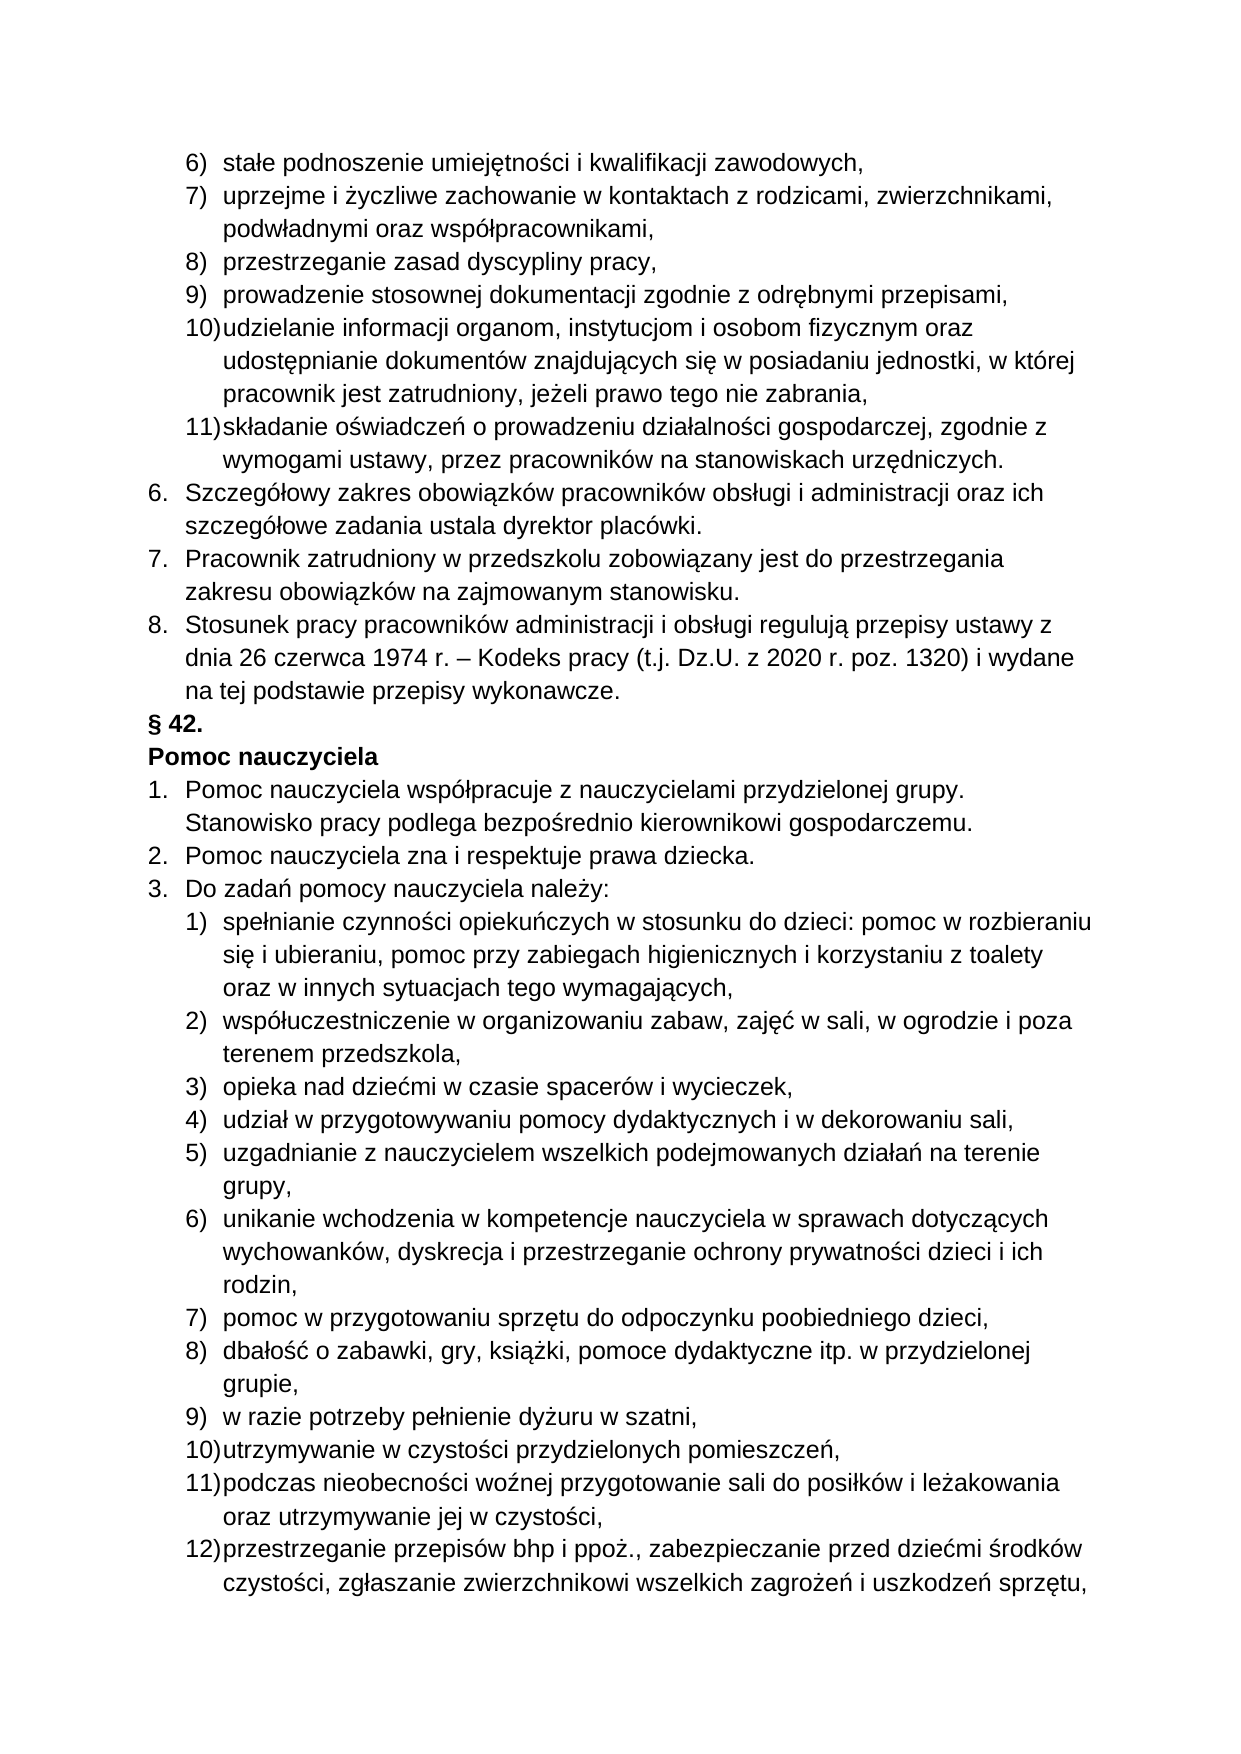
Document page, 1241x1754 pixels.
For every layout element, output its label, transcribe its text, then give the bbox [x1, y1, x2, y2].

list Stosunek pracy pracowników administracji i obsługi regulują przepisy ustawy z dnia 26 czerwca 1974 r. – Kodeks pracy (t.j. Dz.U. z 2020 r. poz. 1320) i wydane na tej podstawie przepisy wykonawcze. [148, 610, 1093, 705]
list Pracownik zatrudniony w przedszkolu zobowiązany jest do przestrzegania zakresu obowiązków na zajmowanym stanowisku. [148, 544, 1093, 606]
list pomoc w przygotowaniu sprzętu do odpoczynku poobiedniego dzieci, [185, 1303, 1093, 1332]
list składanie oświadczeń o prowadzeniu działalności gospodarczej, zgodnie z wymogami ustawy, przez pracowników na stanowiskach urzędniczych. [185, 412, 1093, 473]
text Pomoc nauczyciela [148, 742, 1093, 771]
list przestrzeganie zasad dyscypliny pracy, [185, 247, 1093, 275]
list dbałość o zabawki, gry, książki, pomoce dydaktyczne itp. w przydzielonej grupie, [185, 1336, 1093, 1398]
list unikanie wchodzenia w kompetencje nauczyciela w sprawach dotyczących wychowanków, dyskrecja i przestrzeganie ochrony prywatności dzieci i ich rodzin, [185, 1204, 1093, 1299]
text § 42. [148, 709, 1093, 738]
list współuczestniczenie w organizowaniu zabaw, zajęć w sali, w ogrodzie i poza terenem przedszkola, [185, 1006, 1093, 1068]
list prowadzenie stosownej dokumentacji zgodnie z odrębnymi przepisami, [185, 280, 1093, 308]
list uzgadnianie z nauczycielem wszelkich podejmowanych działań na terenie grupy, [185, 1138, 1093, 1200]
list spełnianie czynności opiekuńczych w stosunku do dzieci: pomoc w rozbieraniu się i ubieraniu, pomoc przy zabiegach higienicznych i korzystaniu z toalety oraz w innych sytuacjach tego wymagających, [185, 907, 1093, 1002]
list opieka nad dziećmi w czasie spacerów i wycieczek, [185, 1072, 1093, 1101]
list Pomoc nauczyciela zna i respektuje prawa dziecka. [148, 841, 1093, 870]
list udzielanie informacji organom, instytucjom i osobom fizycznym oraz udostępnianie dokumentów znajdujących się w posiadaniu jednostki, w której pracownik jest zatrudniony, jeżeli prawo tego nie zabrania, [185, 313, 1093, 407]
list Szczegółowy zakres obowiązków pracowników obsługi i administracji oraz ich szczegółowe zadania ustala dyrektor placówki. [148, 478, 1093, 539]
list uprzejme i życzliwe zachowanie w kontaktach z rodzicami, zwierzchnikami, podwładnymi oraz współpracownikami, [185, 181, 1093, 242]
list stałe podnoszenie umiejętności i kwalifikacji zawodowych, [185, 148, 1093, 176]
list utrzymywanie w czystości przydzielonych pomieszczeń, [185, 1435, 1093, 1464]
list w razie potrzeby pełnienie dyżuru w szatni, [185, 1402, 1093, 1431]
list Pomoc nauczyciela współpracuje z nauczycielami przydzielonej grupy. Stanowisko pracy podlega bezpośrednio kierownikowi gospodarczemu. [148, 775, 1093, 837]
list przestrzeganie przepisów bhp i ppoż., zabezpieczanie przed dziećmi środków czystości, zgłaszanie zwierzchnikowi wszelkich zagrożeń i uszkodzeń sprzętu, [185, 1534, 1093, 1596]
list podczas nieobecności woźnej przygotowanie sali do posiłków i leżakowania oraz utrzymywanie jej w czystości, [185, 1468, 1093, 1530]
list Do zadań pomocy nauczyciela należy: [148, 874, 1093, 903]
list udział w przygotowywaniu pomocy dydaktycznych i w dekorowaniu sali, [185, 1105, 1093, 1134]
